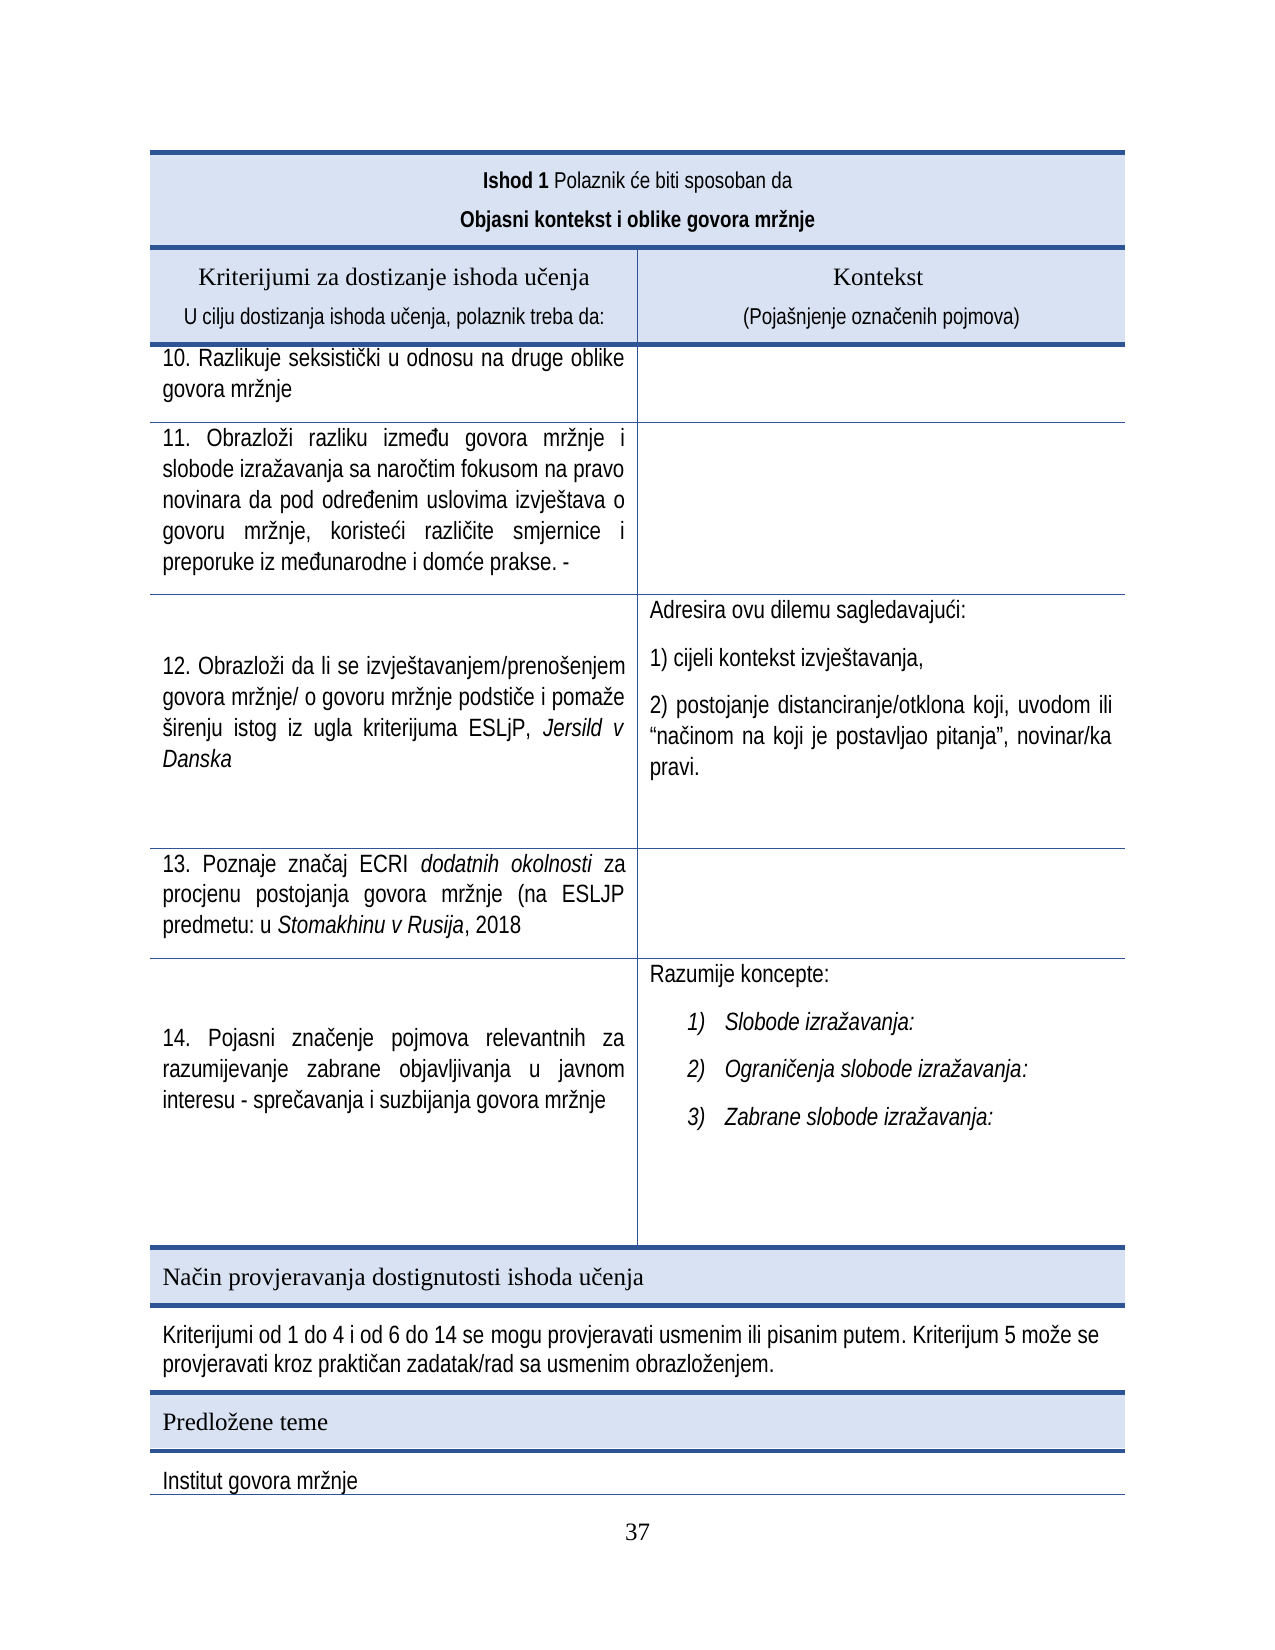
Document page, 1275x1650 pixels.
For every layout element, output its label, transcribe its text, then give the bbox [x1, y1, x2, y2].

table_cell [150, 1250, 1125, 1303]
table_cell 11. Obrazloži razliku između govora mržnje i slobode izražavanja sa naročtim fokusom na pravo novinara da pod određenim uslovima izvještava o govoru mržnje, koristeći različite smjernice i preporuke iz međunarodne i domće prakse. - [150, 423, 637, 594]
table_cell [638, 250, 1125, 342]
table_header Objasni kontekst i oblike govora mržnje [150, 155, 1125, 245]
table_cell 14. Pojasni značenje pojmova relevantnih za razumijevanje zabrane objavljivanja u javnom interesu - sprečavanja i suzbijanja govora mržnje [150, 959, 637, 1245]
table_cell [638, 423, 1125, 594]
table_cell Adresira ovu dilemu sagledavajući: 1) cijeli kontekst izvještavanja, 2) postojanje distanciranje/otklona koji, uvodom ili “načinom na koji je postavljao pitanja”, novinar/ka pravi. [638, 595, 1125, 847]
table_cell [150, 250, 637, 342]
table_cell 12. Obrazloži da li se izvještavanjem/prenošenjem govora mržnje/ o govoru mržnje podstiče i pomaže širenju istog iz ugla kriterijuma ESLjP, Jersild v Danska [150, 595, 637, 847]
table_cell 10. Razlikuje seksistički u odnosu na druge oblike govora mržnje [150, 347, 637, 422]
table_cell [638, 849, 1125, 958]
table_cell [638, 347, 1125, 422]
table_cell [150, 1453, 1125, 1494]
table_cell Razumije koncepte: Slobode izražavanja: Ograničenja slobode izražavanja: Zabrane slobode izražavanja: [638, 959, 1125, 1245]
table_cell 13. Poznaje značaj ECRI dodatnih okolnosti za procjenu postojanja govora mržnje (na ESLJP predmetu: u Stomakhinu v Rusija, 2018 [150, 849, 637, 958]
table_cell Kriterijumi od 1 do 4 i od 6 do 14 se mogu provjeravati usmenim ili pisanim putem. Kriterijum 5 može se provjeravati kroz praktičan zadatak/rad sa usmenim obrazloženjem. [150, 1308, 1125, 1390]
table_cell [150, 1395, 1125, 1448]
